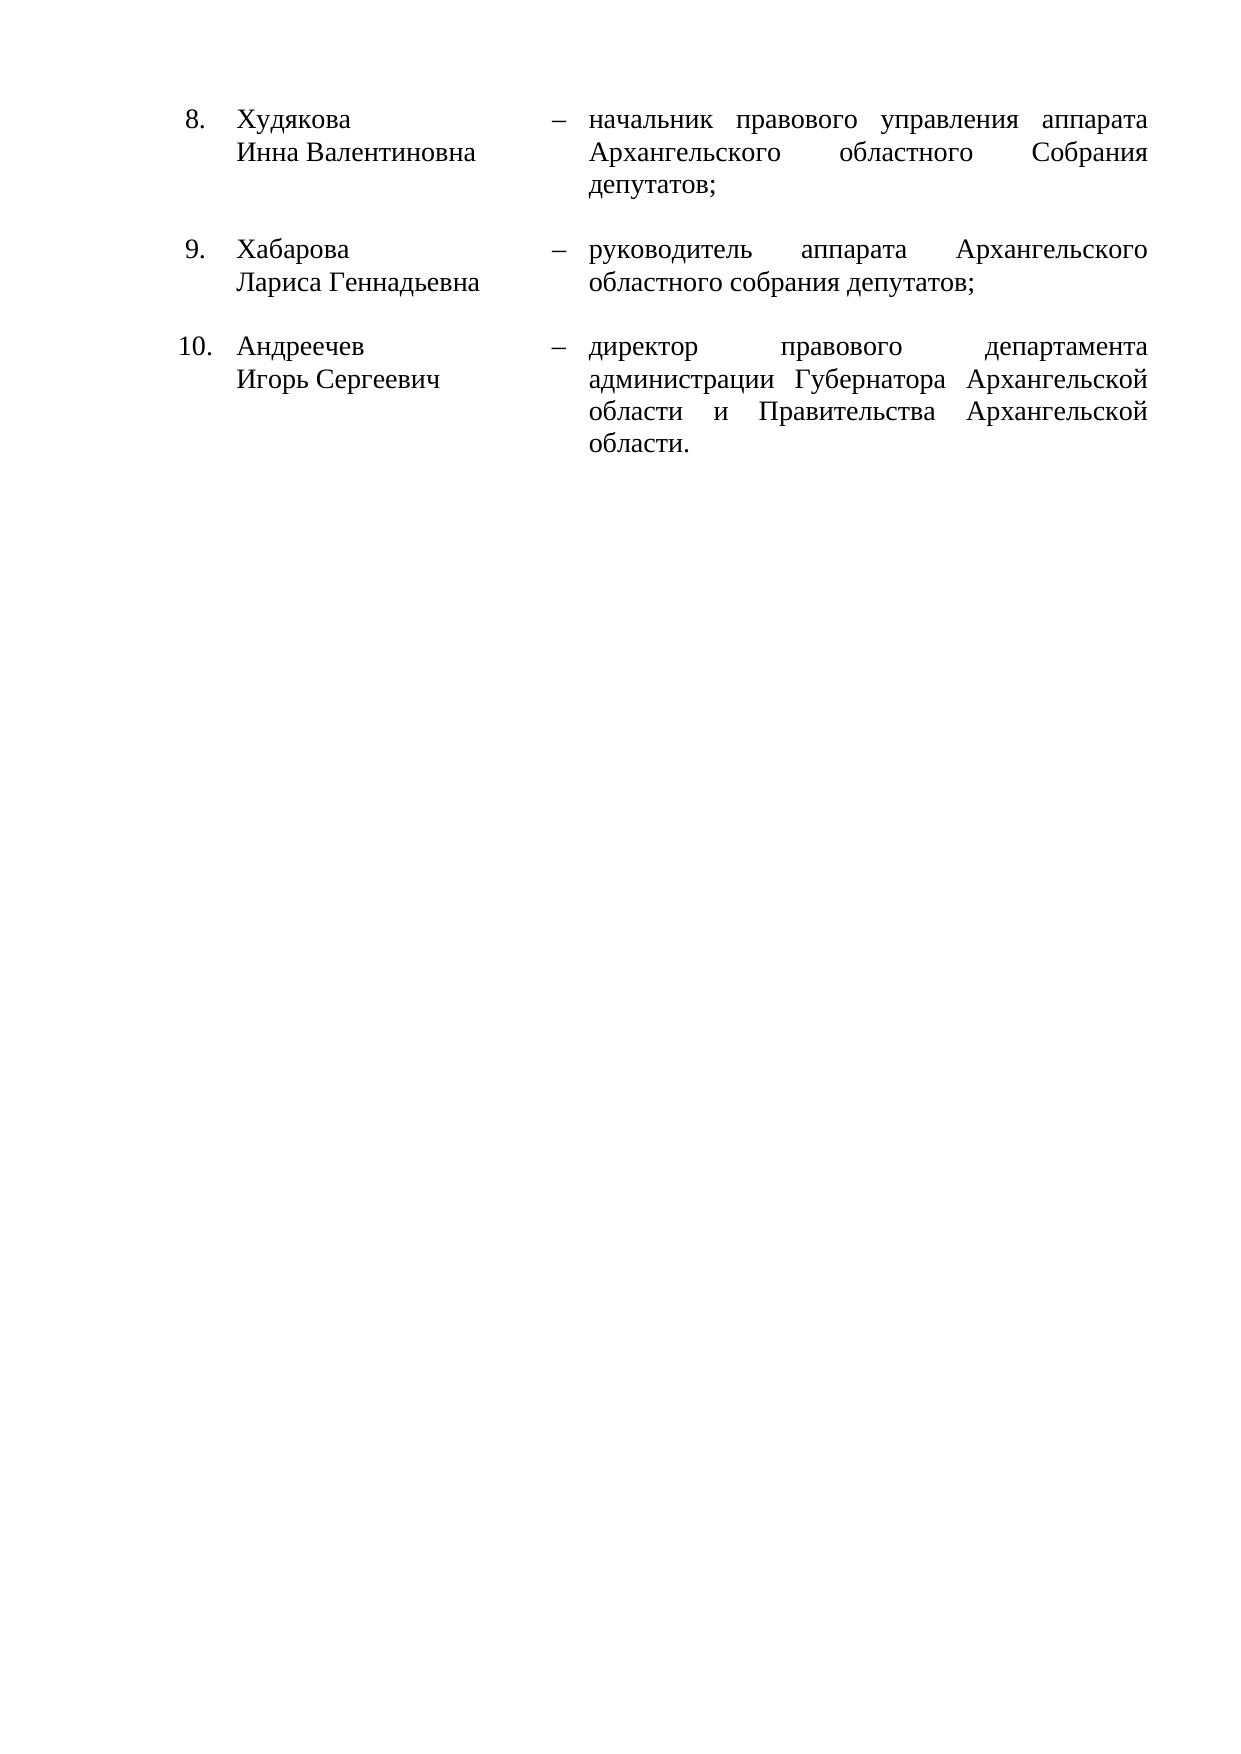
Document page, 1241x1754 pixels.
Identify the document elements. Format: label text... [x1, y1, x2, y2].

table_cell директор правового департамента администрации Губернатора Архангельской области и Правительства Архангельской области. [577, 329, 1160, 459]
table_cell – [540, 103, 577, 232]
table_cell 10. [166, 329, 225, 459]
table_cell Андреечев Игорь Сергеевич [225, 329, 540, 459]
table_cell начальник правового управления аппарата Архангельского областного Собрания депутатов; [577, 103, 1160, 232]
table_cell руководитель аппарата Архангельского областного собрания депутатов; [577, 232, 1160, 329]
table_cell Худякова Инна Валентиновна [225, 103, 540, 232]
table_cell 9. [166, 232, 225, 329]
table_cell – [540, 232, 577, 329]
table_cell – [540, 329, 577, 459]
table_cell Хабарова Лариса Геннадьевна [225, 232, 540, 329]
table_cell 8. [166, 103, 225, 232]
